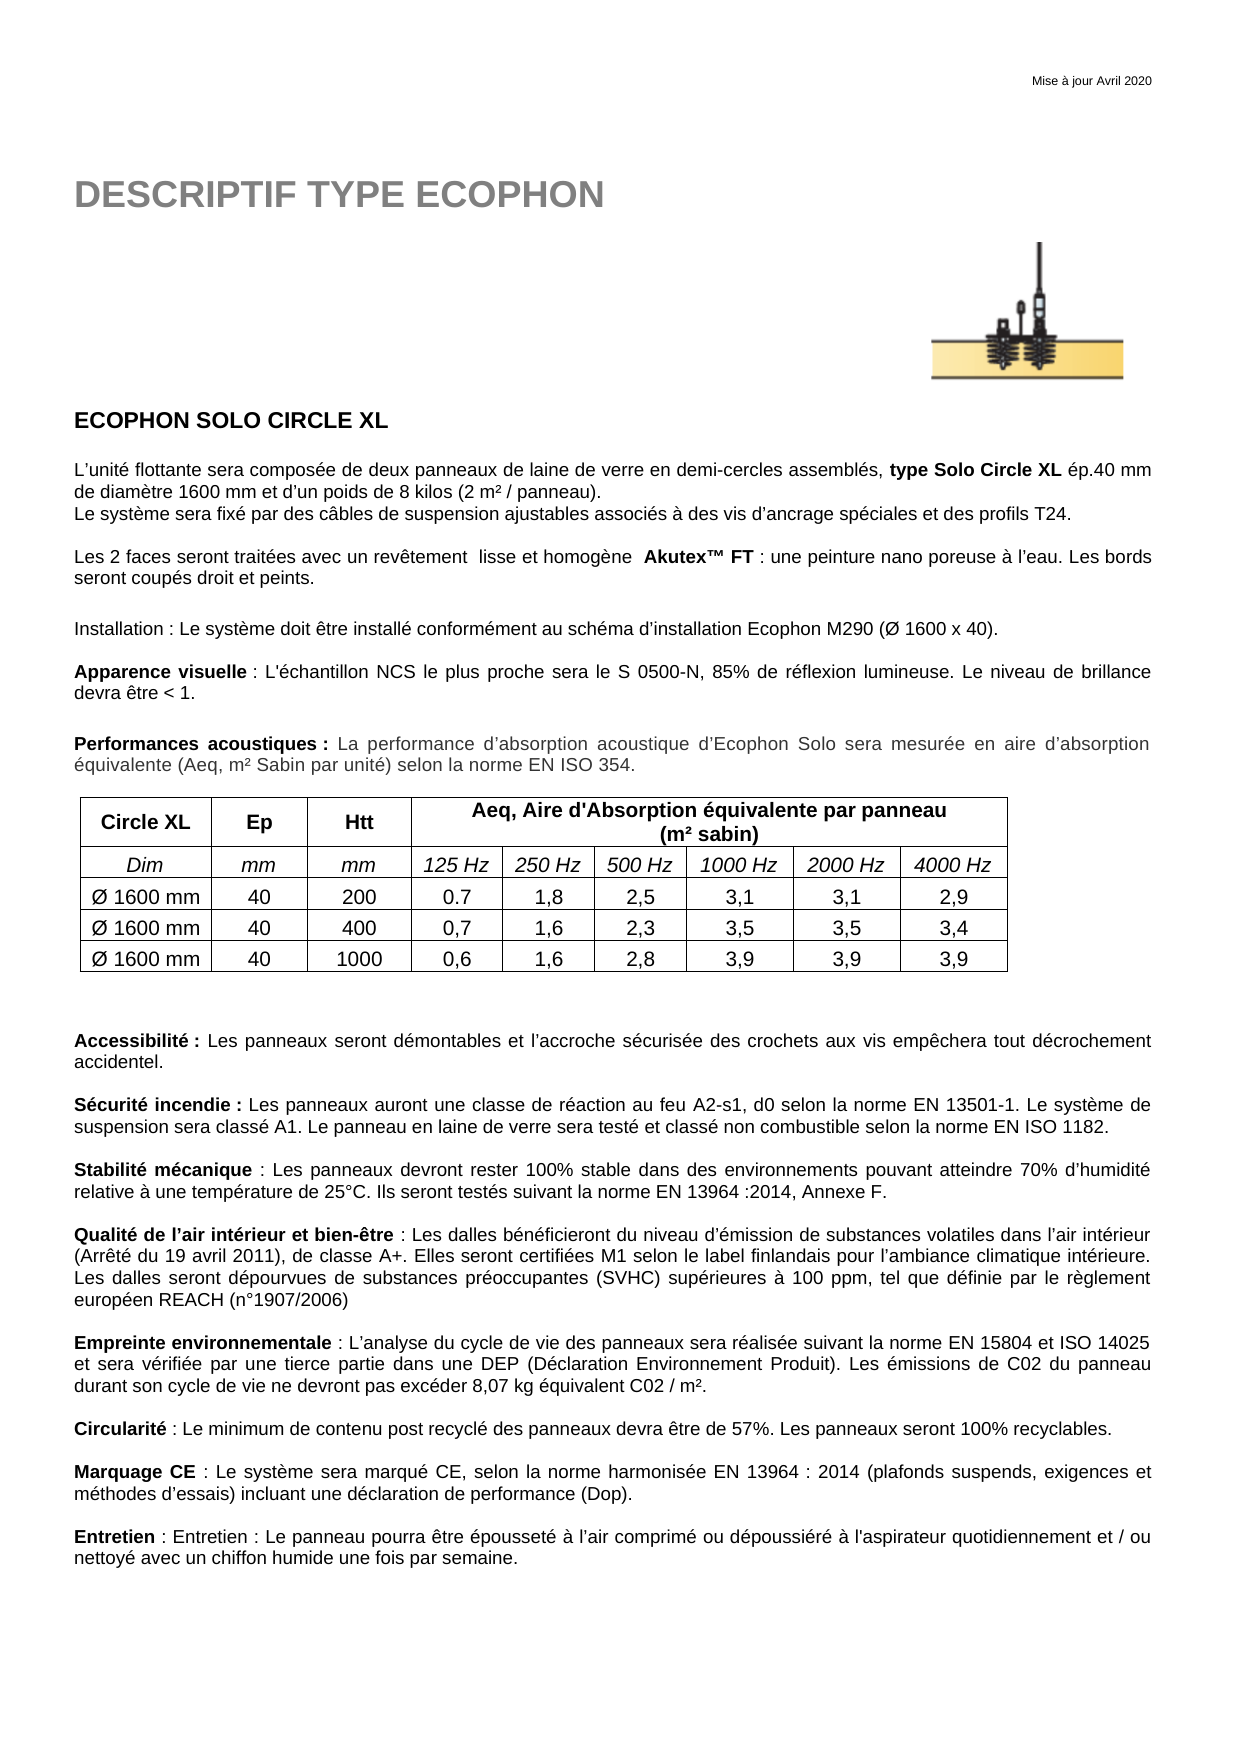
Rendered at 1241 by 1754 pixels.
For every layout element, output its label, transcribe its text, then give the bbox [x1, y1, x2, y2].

table_header Circle XL [81, 798, 211, 846]
table_cell Ø 1600 mm [81, 878, 211, 908]
text Empreinte environnementale : L’analyse du cycle de vie des panneaux sera réalisée suivant la norme EN 15804 et ISO 14025 et sera vérifiée par une tierce partie dans une DEP (Déclaration Environnement Produit). Les émissions de C02 du panneau durant son cycle de vie ne devront pas excéder 8,07 kg équivalent C02 / m². [74, 1331, 1152, 1396]
text Apparence visuelle : L'échantillon NCS le plus proche sera le S 0500-N, 85% de réflexion lumineuse. Le niveau de brillance devra être < 1. [74, 661, 1152, 704]
text Marquage CE : Le système sera marqué CE, selon la norme harmonisée EN 13964 : 2014 (plafonds suspends, exigences et méthodes d’essais) incluant une déclaration de performance (Dop). [74, 1461, 1152, 1504]
table_cell 0,6 [412, 941, 502, 971]
table_cell 2000 Hz [794, 847, 900, 877]
table_cell mm [308, 847, 411, 877]
table_cell 3,1 [687, 878, 793, 908]
table_cell 1000 Hz [687, 847, 793, 877]
text Sécurité incendie : Les panneaux auront une classe de réaction au feu A2-s1, d0 selon la norme EN 13501-1. Le système de suspension sera classé A1. Le panneau en laine de verre sera testé et classé non combustible selon la norme EN ISO 1182. [74, 1094, 1152, 1137]
table_cell 3,1 [794, 878, 900, 908]
table_cell Dim [81, 847, 211, 877]
text DESCRIPTIF TYPE ECOPHON [74, 173, 1152, 216]
table_cell 125 Hz [412, 847, 502, 877]
table_header Ep [212, 798, 307, 846]
table_cell 40 [212, 878, 307, 908]
table_header Aeq, Aire d'Absorption équivalente par panneau (m² sabin) [412, 798, 1007, 846]
table_cell Ø 1600 mm [81, 941, 211, 971]
table_cell 2,9 [901, 878, 1007, 908]
table_cell Ø 1600 mm [81, 910, 211, 940]
text Circularité : Le minimum de contenu post recyclé des panneaux devra être de 57%. Les panneaux seront 100% recyclables. [74, 1418, 1152, 1439]
text L’unité flottante sera composée de deux panneaux de laine de verre en demi-cercles assemblés, type Solo Circle XL ép. de diamètre 1600 mm et d’un poids de 8 kilos (2 m² / panneau). [74, 459, 1152, 502]
table_cell 40 [212, 941, 307, 971]
table_header Htt [308, 798, 411, 846]
table_cell 2,8 [595, 941, 686, 971]
text Entretien : Entretien : Le panneau pourra être épousseté à l’air comprimé ou dépoussiéré à l'aspirateur quotidiennement et / ou nettoyé avec un chiffon humide une fois par semaine. [74, 1526, 1152, 1569]
table_cell 3,5 [687, 910, 793, 940]
table_cell 1000 [308, 941, 411, 971]
table_cell 4000 Hz [901, 847, 1007, 877]
text Qualité de l’air intérieur et bien-être : Les dalles bénéficieront du niveau d’émission de substances volatiles dans l’air intérieur (Arrêté du 19 avril 2011), de classe A+. Elles seront certifiées M1 selon le label finlandais pour l’ambiance climatique intérieure. Les dalles seront dépourvues de substances préoccupantes (SVHC) supérieures à 100 ppm, tel que définie par le règlement européen REACH (n°1907/2006) [74, 1224, 1152, 1310]
text Les 2 faces seront traitées avec un revêtement lisse et homogène Akutex™ FT : une peinture nano poreuse à l’eau. Les bords seront coupés droit et peints. [74, 546, 1152, 589]
table_cell 3,4 [901, 910, 1007, 940]
table_cell 2,5 [595, 878, 686, 908]
table_cell 2,3 [595, 910, 686, 940]
table_cell 3,9 [687, 941, 793, 971]
text Performances acoustiques : La performance d’absorption acoustique d’Ecophon Solo sera mesurée en aire d’absorption équivalente (Aeq, m² Sabin par unité) selon la norme EN ISO 354. [74, 732, 1152, 776]
picture [931, 242, 1124, 428]
table_cell 3,9 [794, 941, 900, 971]
table_cell 400 [308, 910, 411, 940]
table_cell mm [212, 847, 307, 877]
table_cell 1,6 [503, 941, 594, 971]
text Le système sera fixé par des câbles de suspension ajustables associés à des vis d’ancrage spéciales et des profils T24. [74, 502, 1152, 524]
table_cell 1,8 [503, 878, 594, 908]
text ECOPHON SOLO CIRCLE XL [74, 242, 1152, 433]
table_cell 0,7 [412, 910, 502, 940]
text Installation : Le système doit être installé conformément au schéma d’installation Ecophon M290 (Ø 1600 x 40). [74, 617, 1152, 639]
table_cell 3,9 [901, 941, 1007, 971]
table_cell 200 [308, 878, 411, 908]
table_cell 250 Hz [503, 847, 594, 877]
text Accessibilité : Les panneaux seront démontables et l’accroche sécurisée des crochets aux vis empêchera tout décrochement accidentel. [74, 1029, 1152, 1073]
table_cell 1,6 [503, 910, 594, 940]
text Stabilité mécanique : Les panneaux devront rester 100% stable dans des environnements pouvant atteindre 70% d’humidité relative à une température de 25°C. Ils seront testés suivant la norme EN 13964 :2014, Annexe F. [74, 1159, 1152, 1202]
table_cell 0.7 [412, 878, 502, 908]
table_cell 500 Hz [595, 847, 686, 877]
table_cell 40 [212, 910, 307, 940]
table_cell 3,5 [794, 910, 900, 940]
